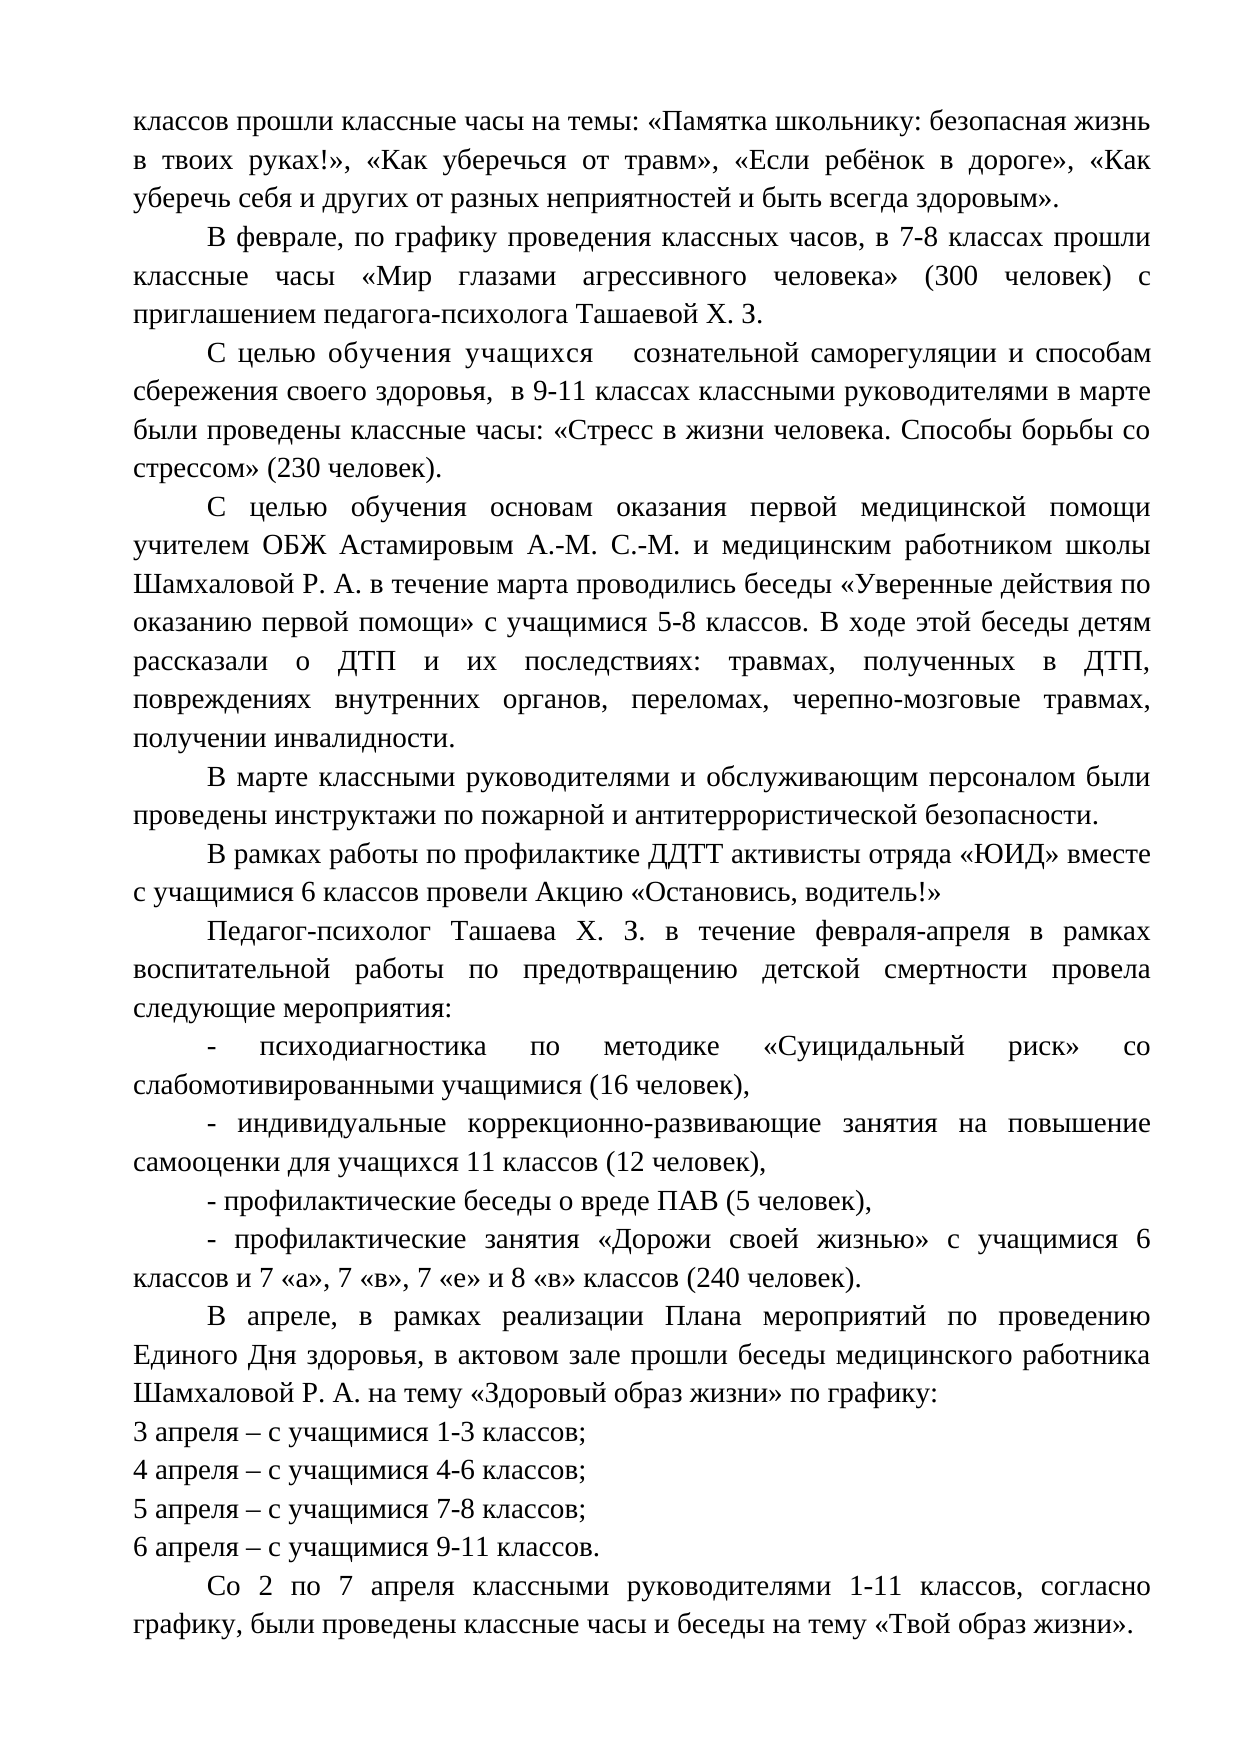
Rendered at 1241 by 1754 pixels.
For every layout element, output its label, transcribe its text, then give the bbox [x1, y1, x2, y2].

text - профилактические беседы о вреде ПАВ (5 человек), [133, 1183, 1152, 1216]
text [133, 103, 1152, 214]
text 5 апреля – с учащимися 7-8 классов; [133, 1491, 1152, 1524]
text 4 апреля – с учащимися 4-6 классов; [133, 1452, 1152, 1486]
text Педагог-психолог Ташаева Х. З. в течение февраля-апреля в рамках воспитательной работы по предотвращению детской смертности провела следующие мероприятия: [133, 913, 1152, 1023]
text 6 апреля – с учащимися 9-11 классов. [133, 1529, 1152, 1563]
text Со 2 по 7 апреля классными руководителями 1-11 классов, согласно графику, были проведены классные часы и беседы на тему «Твой образ жизни». [133, 1568, 1152, 1640]
text С целью обучения основам оказания первой медицинской помощи учителем ОБЖ Астамировым А.-М. С.-М. и медицинским работником школы Шамхаловой Р. А. в течение марта проводились беседы «Уверенные действия по оказанию первой помощи» с учащимися 5-8 классов. В ходе этой беседы детям рассказали о ДТП и их последствиях: травмах, полученных в ДТП, повреждениях внутренних органов, переломах, черепно-мозговые травмах, получении инвалидности. [133, 489, 1152, 754]
text В марте классными руководителями и обслуживающим персоналом были проведены инструктажи по пожарной и антитеррористической безопасности. [133, 759, 1152, 831]
text В апреле, в рамках реализации Плана мероприятий по проведению Единого Дня здоровья, в актовом зале прошли беседы медицинского работника Шамхаловой Р. А. на тему «Здоровый образ жизни» по графику: [133, 1298, 1152, 1409]
text - индивидуальные коррекционно-развивающие занятия на повышение самооценки для учащихся 11 классов (12 человек), [133, 1106, 1152, 1178]
text В рамках работы по профилактике ДДТТ активисты отряда «ЮИД» вместе с учащимися 6 классов провели Акцию «Остановись, водитель!» [133, 836, 1152, 908]
text С целью обучения учащихся сознательной саморегуляции и способам сбережения своего здоровья, в 9-11 классах классными руководителями в марте были проведены классные часы: «Стресс в жизни человека. Способы борьбы со стрессом» (230 человек). [133, 335, 1152, 484]
text - профилактические занятия «Дорожи своей жизнью» с учащимися 6 классов и 7 «а», 7 «в», 7 «е» и 8 «в» классов (240 человек). [133, 1221, 1152, 1293]
text 3 апреля – с учащимися 1-3 классов; [133, 1414, 1152, 1447]
text В феврале, по графику проведения классных часов, в 7-8 классах прошли классные часы «Мир глазами агрессивного человека» (300 человек) с приглашением педагога-психолога Ташаевой Х. З. [133, 219, 1152, 330]
text - психодиагностика по методике «Суицидальный риск» со слабомотивированными учащимися (16 человек), [133, 1028, 1152, 1101]
